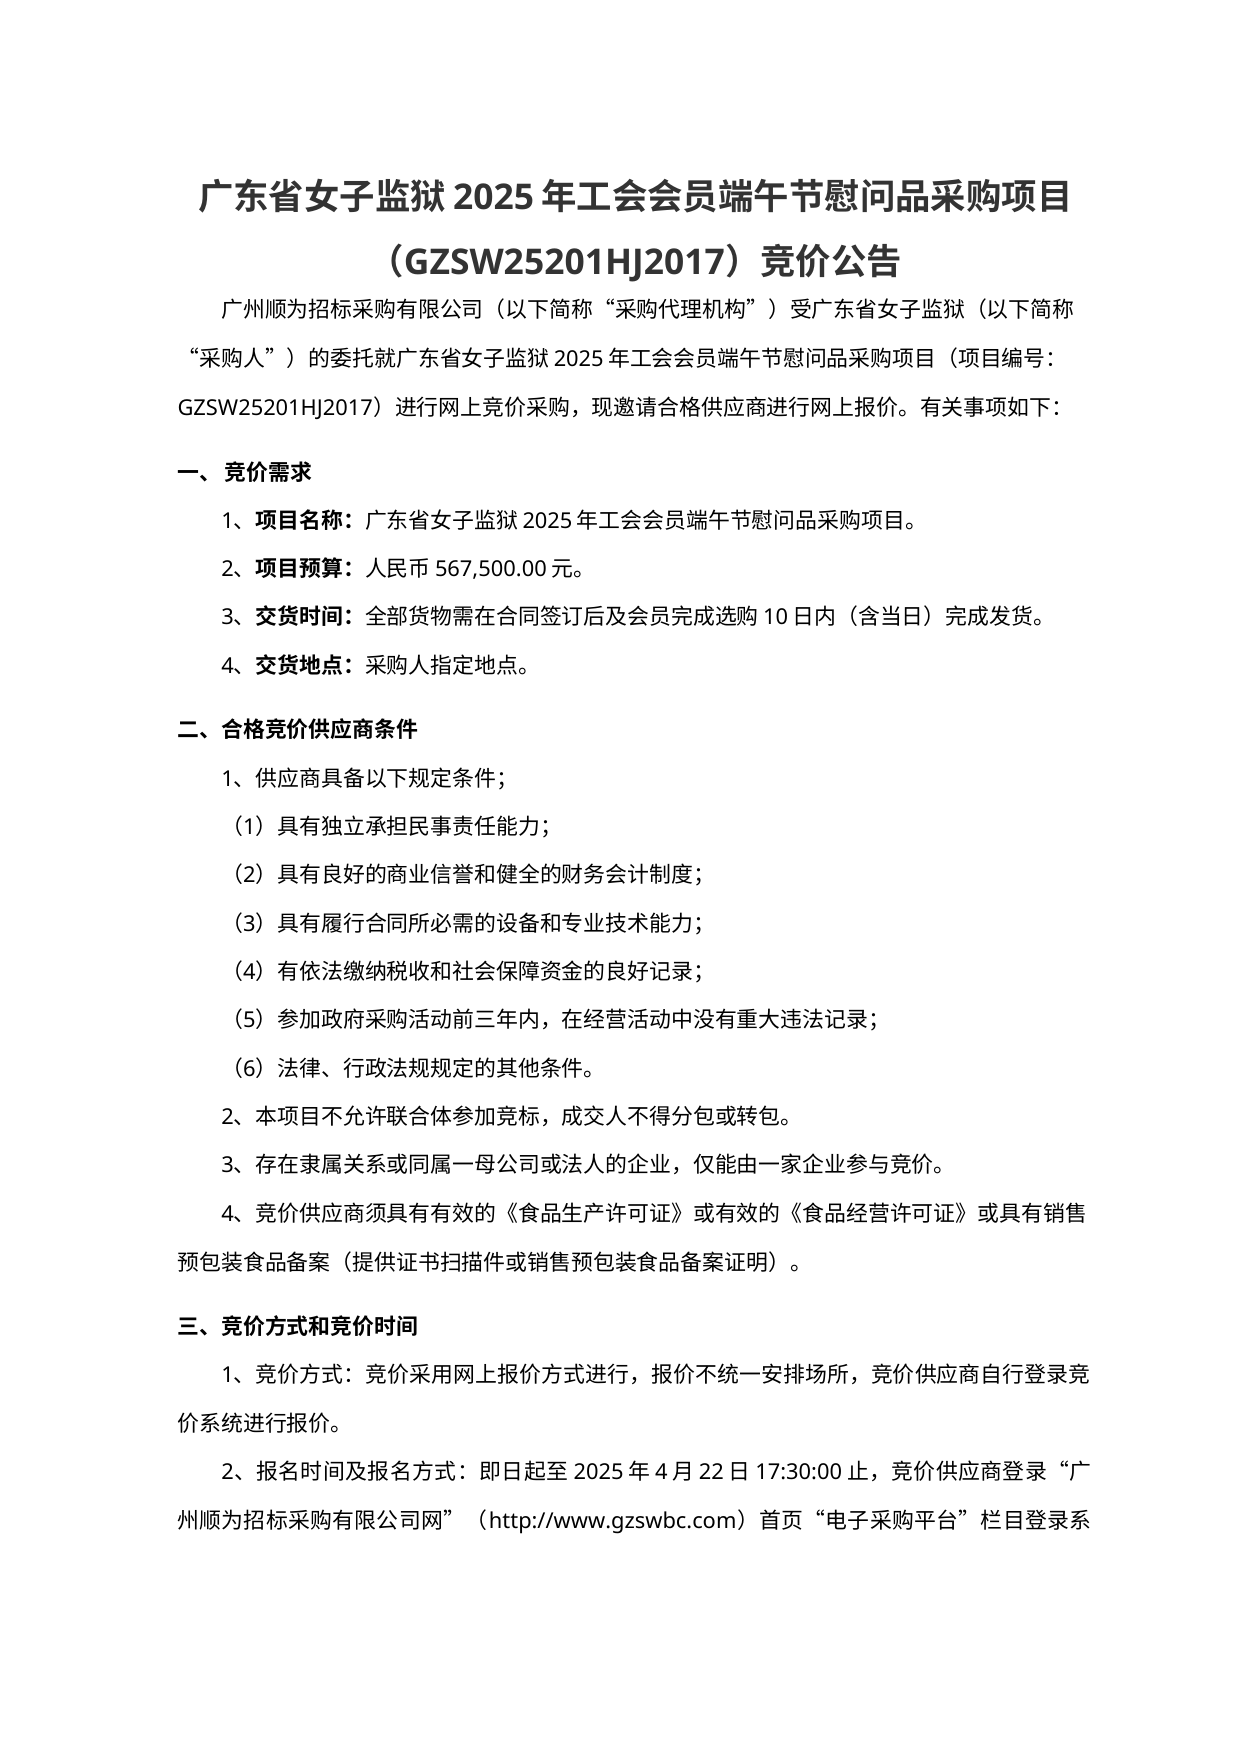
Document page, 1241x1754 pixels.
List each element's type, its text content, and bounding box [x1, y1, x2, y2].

list 竞价需求 [177, 454, 1093, 487]
text 1、供应商具备以下规定条件； [177, 760, 1093, 793]
text （4）有依法缴纳税收和社会保障资金的良好记录； [177, 954, 1093, 986]
text （1）具有独立承担民事责任能力； [177, 809, 1093, 841]
text 二、合格竞价供应商条件 [177, 712, 1093, 744]
text 4、交货地点：采购人指定地点。 [177, 647, 1093, 680]
text 广东省女子监狱2025年工会会员端午节慰问品采购项目（GZSW25201HJ2017）竞价公告 [177, 162, 1093, 292]
text 3、存在隶属关系或同属一母公司或法人的企业，仅能由一家企业参与竞价。 [177, 1147, 1093, 1179]
text 广州顺为招标采购有限公司（以下简称“采购代理机构”）受广东省女子监狱（以下简称“采购人”）的委托就广东省女子监狱2025年工会会员端午节慰问品采购项目（项目编号：GZSW25201HJ2017）进行网上竞价采购，现邀请合格供应商进行网上报价。有关事项如下： [177, 292, 1093, 422]
text 1、竞价方式：竞价采用网上报价方式进行，报价不统一安排场所，竞价供应商自行登录竞价系统进行报价。 [177, 1357, 1093, 1438]
text 三、竞价方式和竞价时间 [177, 1309, 1093, 1341]
text 2、项目预算：人民币567,500.00元。 [177, 551, 1093, 583]
text （2）具有良好的商业信誉和健全的财务会计制度； [177, 857, 1093, 889]
text 3、交货时间：全部货物需在合同签订后及会员完成选购10日内（含当日）完成发货。 [177, 599, 1093, 632]
text （3）具有履行合同所必需的设备和专业技术能力； [177, 905, 1093, 938]
text （5）参加政府采购活动前三年内，在经营活动中没有重大违法记录； [177, 1002, 1093, 1034]
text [177, 1454, 1093, 1535]
text 1、项目名称：广东省女子监狱2025年工会会员端午节慰问品采购项目。 [177, 502, 1093, 535]
text 4、竞价供应商须具有有效的《食品生产许可证》或有效的《食品经营许可证》或具有销售预包装食品备案（提供证书扫描件或销售预包装食品备案证明）。 [177, 1195, 1093, 1277]
text 2、本项目不允许联合体参加竞标，成交人不得分包或转包。 [177, 1099, 1093, 1131]
text （6）法律、行政法规规定的其他条件。 [177, 1050, 1093, 1083]
